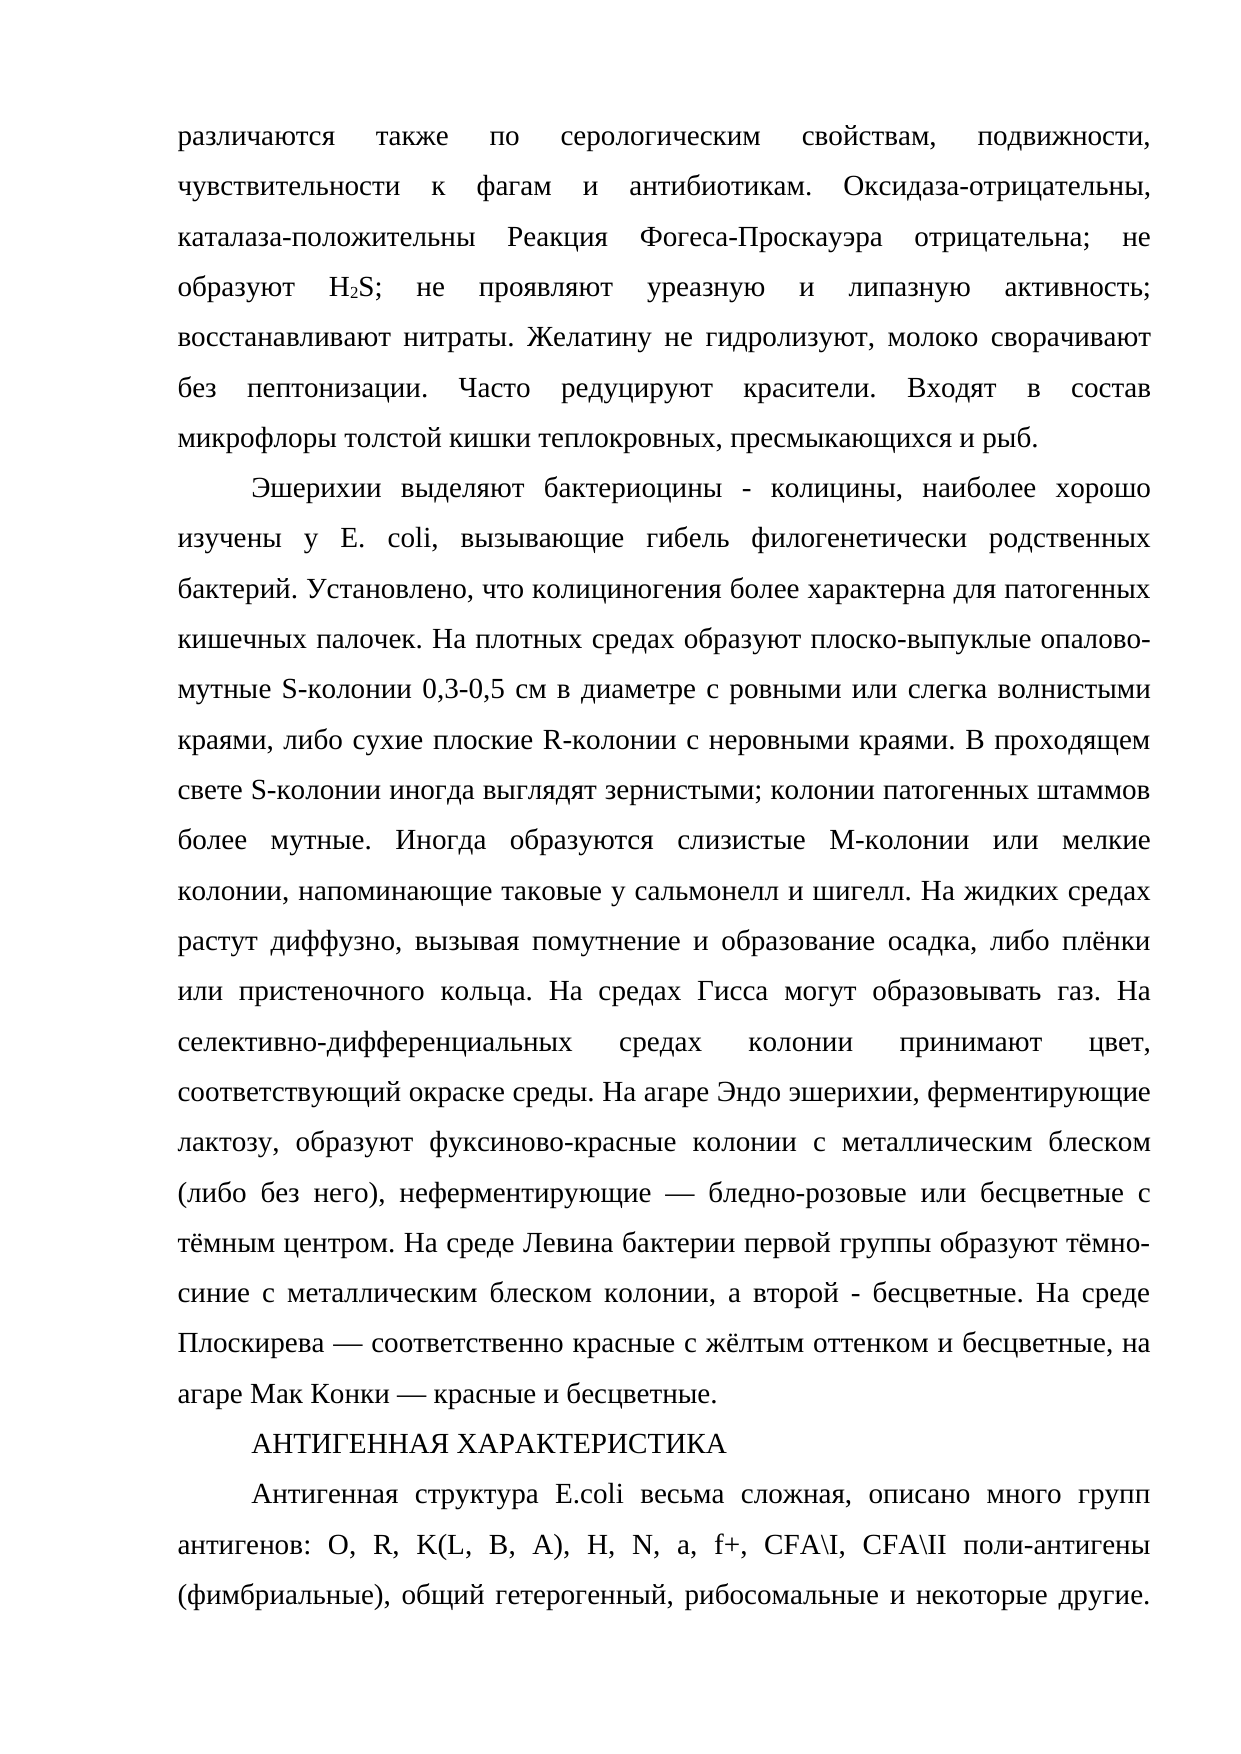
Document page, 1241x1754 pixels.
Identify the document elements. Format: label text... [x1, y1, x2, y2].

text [177, 1477, 1152, 1611]
text Эшерихии выделяют бактериоцины - колицины, наиболее хорошо изучены у Е. coli, вызывающие гибель филогенетически родственных бактерий. Установлено, что колициногения более характерна для патогенных кишечных палочек. На плотных средах образуют плоско-выпуклые опалово-мутные S-колонии 0,3- в диаметре с ровными или слегка волнистыми краями, либо сухие плоские R-колонии с неровными краями. В проходящем свете S-колонии иногда выглядят зернистыми; колонии патогенных штаммов более мутные. Иногда образуются слизистые М-колонии или мелкие колонии, напоминающие таковые у сальмонелл и шигелл. На жидких средах растут диффузно, вызывая помутнение и образование осадка, либо плёнки или пристеночного кольца. На средах Гисса могут образовывать газ. На селективно-дифференциальных средах колонии принимают цвет, соответствующий окраске среды. На агаре Эндо эшерихии, ферментирующие лактозу, образуют фуксиново-красные колонии с металлическим блеском (либо без него), неферментирующие — бледно-розовые или бесцветные с тёмным центром. На среде Левина бактерии первой группы образуют тёмно-синие с металлическим блеском колонии, а второй - бесцветные. На среде Плоскирева — соответственно красные с жёлтым оттенком и бесцветные, на агаре Мак Конки — красные и бесцветные. [177, 470, 1152, 1409]
text АНТИГЕННАЯ ХАРАКТЕРИСТИКА [177, 1426, 1152, 1460]
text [177, 118, 1152, 453]
